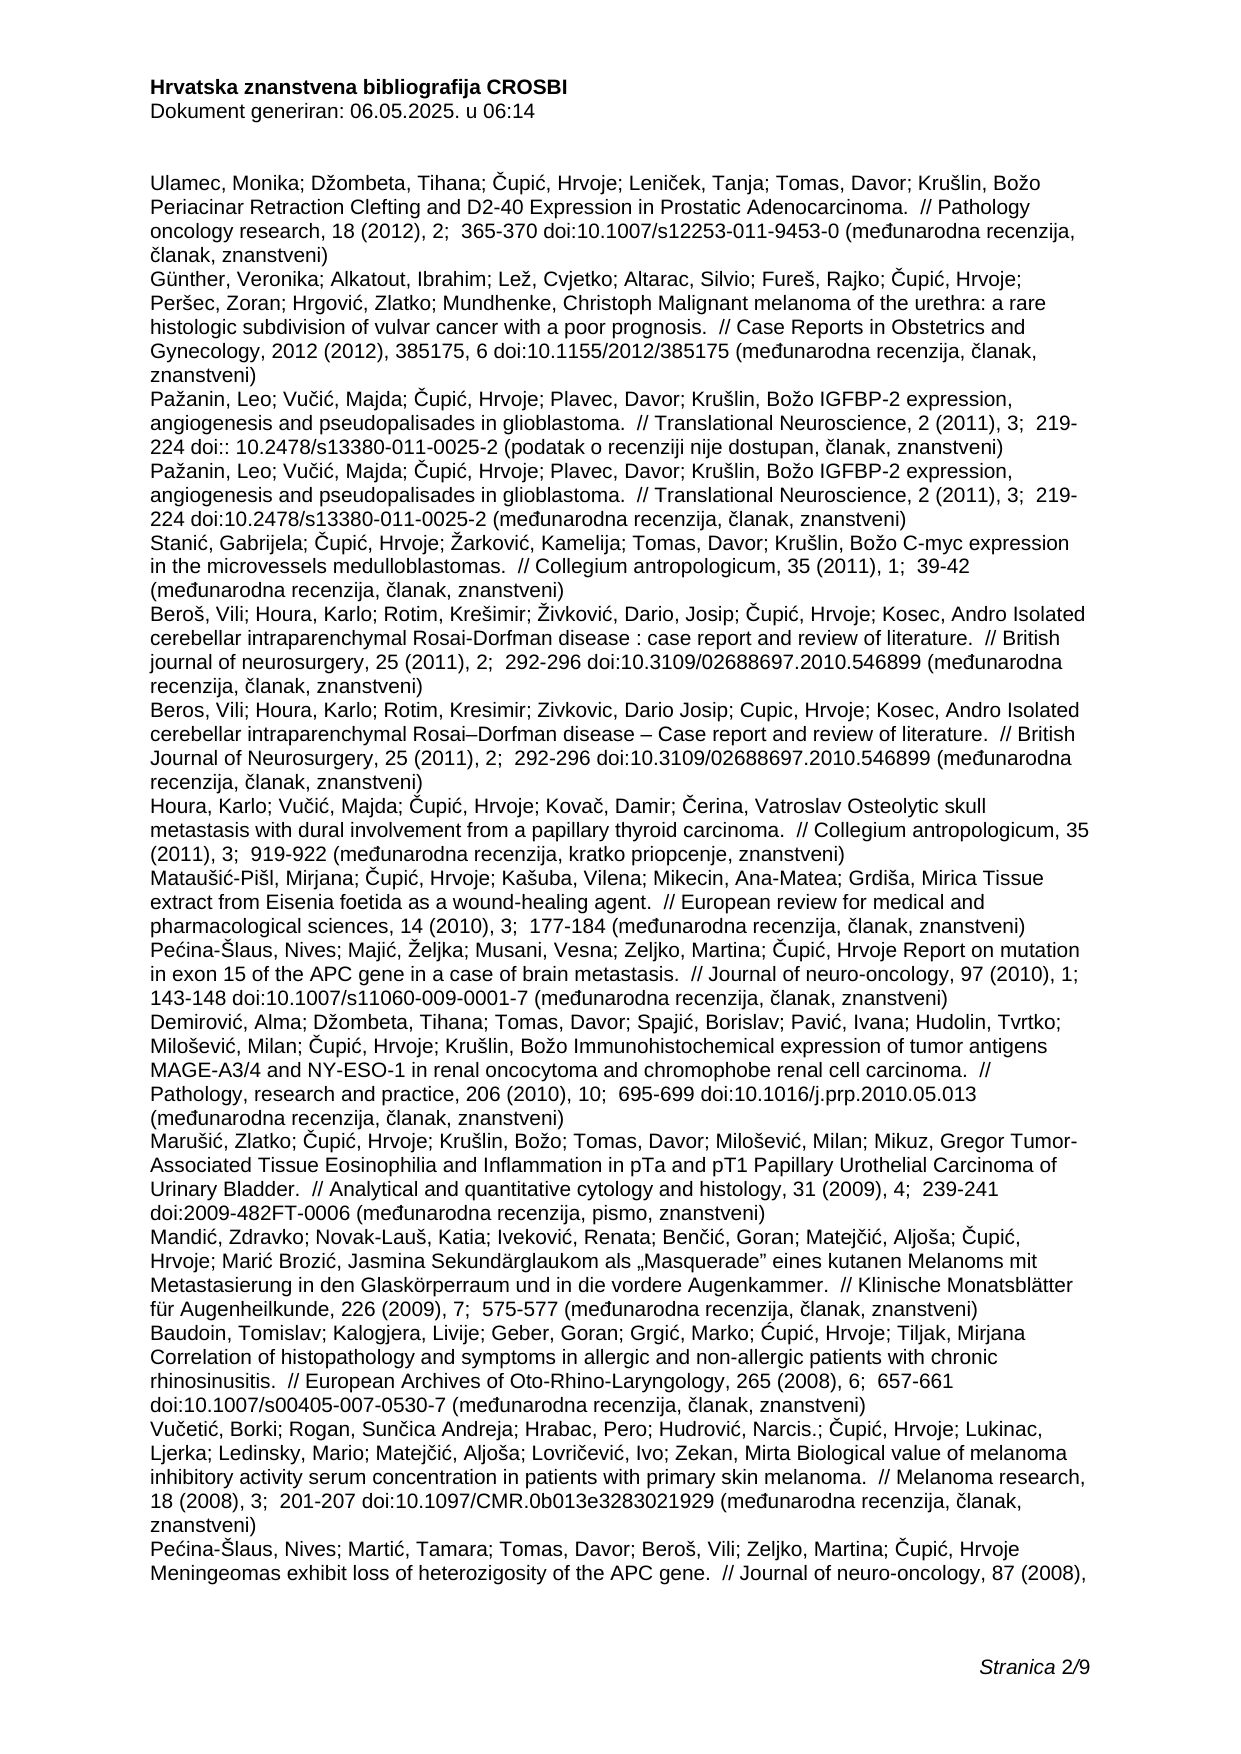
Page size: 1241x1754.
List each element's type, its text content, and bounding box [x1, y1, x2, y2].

text Pažanin, Leo; Vučić, Majda; Čupić, Hrvoje; Plavec, Davor; Krušlin, Božo [150, 387, 1090, 458]
text Marušić, Zlatko; Čupić, Hrvoje; Krušlin, Božo; Tomas, Davor; Milošević, Milan; Mikuz, Gregor [150, 1129, 1090, 1225]
text Vučetić, Borki; Rogan, Sunčica Andreja; Hrabac, Pero; Hudrović, Narcis.; Čupić, Hrvoje; Lukinac, Ljerka; Ledinsky, Mario; Matejčić, Aljoša; Lovričević, Ivo; Zekan, Mirta [150, 1417, 1090, 1537]
text Beroš, Vili; Houra, Karlo; Rotim, Krešimir; Živković, Dario, Josip; Čupić, Hrvoje; Kosec, Andro [150, 602, 1090, 698]
text Stanić, Gabrijela; Čupić, Hrvoje; Žarković, Kamelija; Tomas, Davor; Krušlin, Božo [150, 530, 1090, 602]
text Mataušić-Pišl, Mirjana; Čupić, Hrvoje; Kašuba, Vilena; Mikecin, Ana-Matea; Grdiša, Mirica [150, 866, 1090, 938]
text Demirović, Alma; Džombeta, Tihana; Tomas, Davor; Spajić, Borislav; Pavić, Ivana; Hudolin, Tvrtko; Milošević, Milan; Čupić, Hrvoje; Krušlin, Božo [150, 1009, 1090, 1129]
text Günther, Veronika; Alkatout, Ibrahim; Lež, Cvjetko; Altarac, Silvio; Fureš, Rajko; Čupić, Hrvoje; Peršec, Zoran; Hrgović, Zlatko; Mundhenke, Christoph [150, 267, 1090, 387]
text Baudoin, Tomislav; Kalogjera, Livije; Geber, Goran; Grgić, Marko; Ćupić, Hrvoje; Tiljak, Mirjana [150, 1321, 1090, 1417]
text Houra, Karlo; Vučić, Majda; Čupić, Hrvoje; Kovač, Damir; Čerina, Vatroslav [150, 794, 1090, 866]
text Ulamec, Monika; Džombeta, Tihana; Čupić, Hrvoje; Leniček, Tanja; Tomas, Davor; Krušlin, Božo [150, 171, 1090, 267]
text Pažanin, Leo; Vučić, Majda; Čupić, Hrvoje; Plavec, Davor; Krušlin, Božo [150, 458, 1090, 530]
text Pećina-Šlaus, Nives; Majić, Željka; Musani, Vesna; Zeljko, Martina; Čupić, Hrvoje [150, 938, 1090, 1009]
text Beros, Vili; Houra, Karlo; Rotim, Kresimir; Zivkovic, Dario Josip; Cupic, Hrvoje; Kosec, Andro [150, 698, 1090, 794]
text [150, 1537, 1090, 1584]
text Mandić, Zdravko; Novak-Lauš, Katia; Iveković, Renata; Benčić, Goran; Matejčić, Aljoša; Čupić, Hrvoje; Marić Brozić, Jasmina [150, 1225, 1090, 1321]
